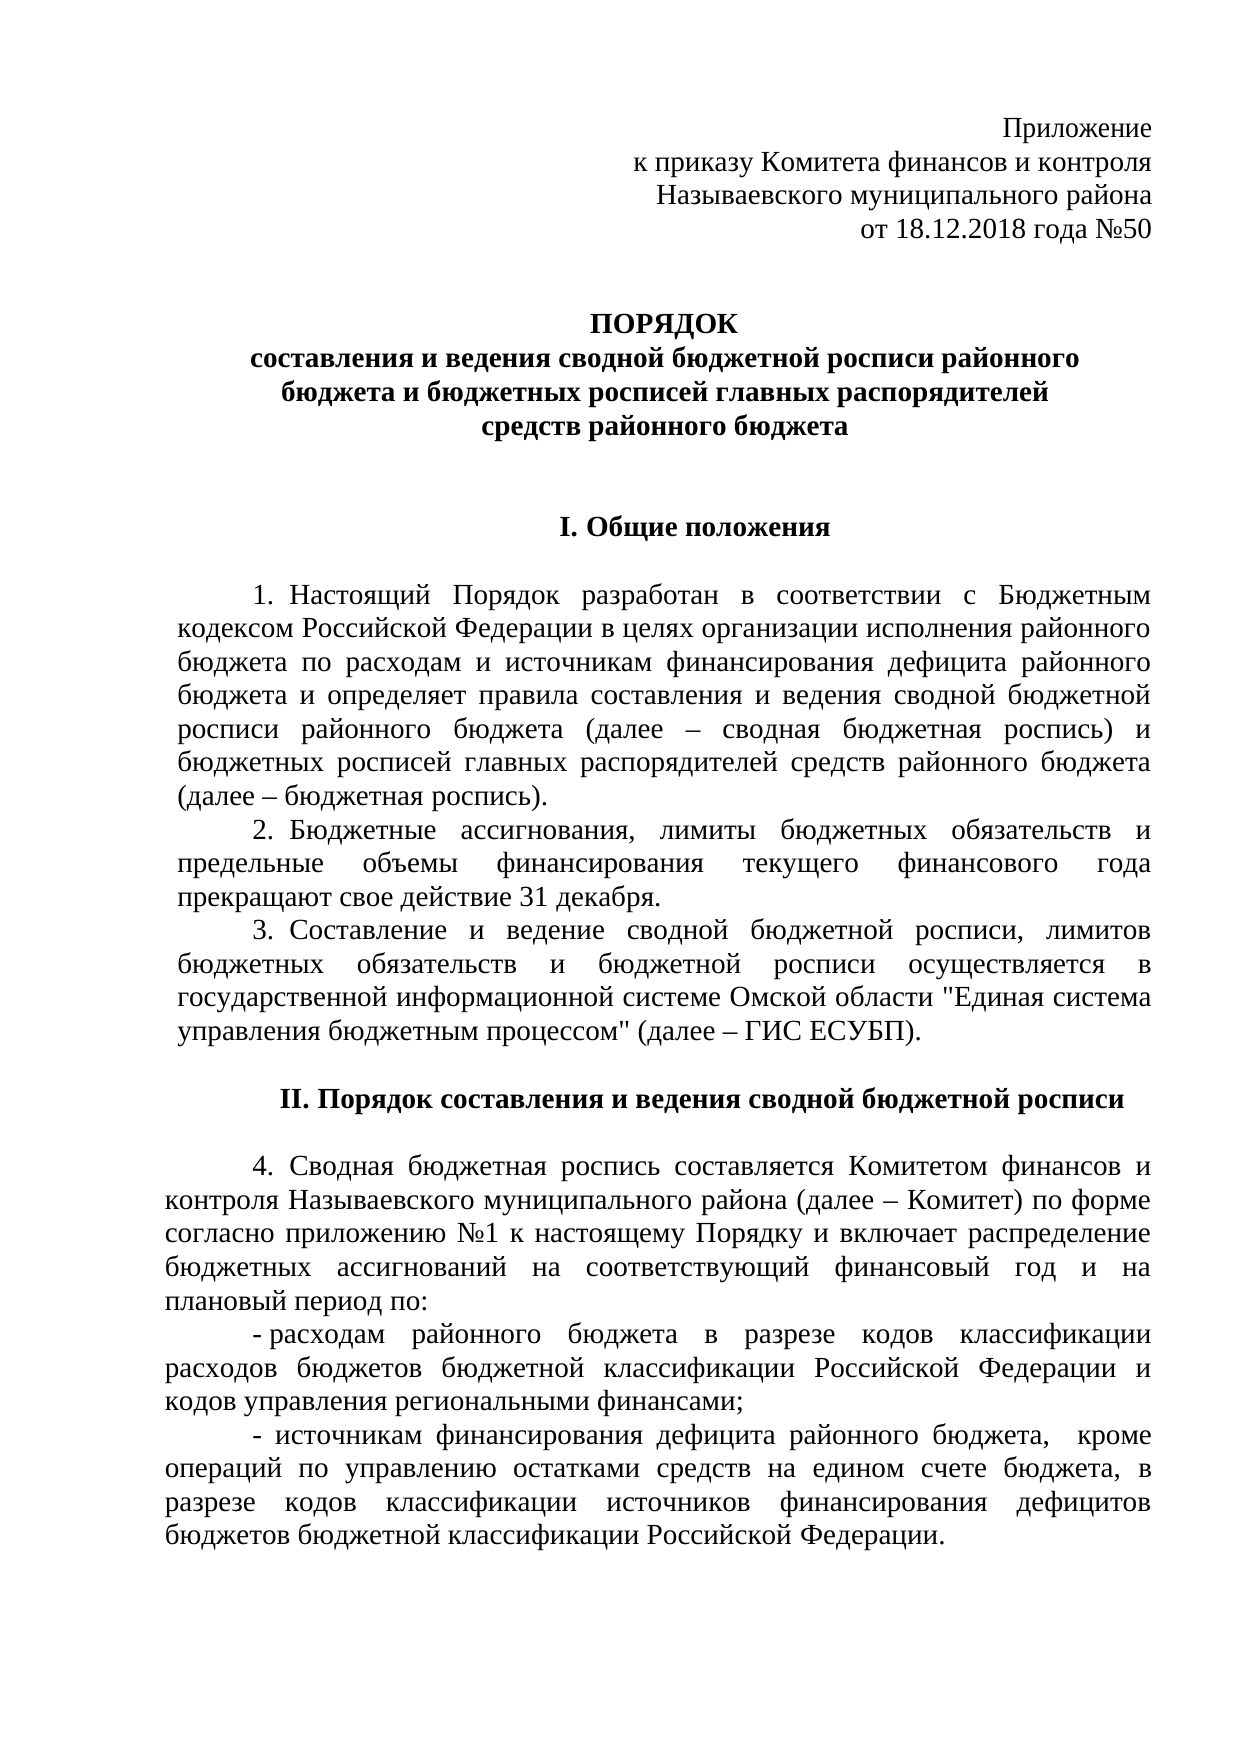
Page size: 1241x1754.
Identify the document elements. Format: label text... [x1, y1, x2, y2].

list расходам районного бюджета в разрезе кодов классификации расходов бюджетов бюджетной классификации Российской Федерации и кодов управления региональными финансами; [164, 1316, 1152, 1417]
list Настоящий Порядок разработан в соответствии с Бюджетным кодексом Российской Федерации в целях организации исполнения районного бюджета по расходам и источникам финансирования дефицита районного бюджета и определяет правила составления и ведения сводной бюджетной росписи районного бюджета (далее – сводная бюджетная роспись) и бюджетных росписей главных распорядителей средств районного бюджета (далее – бюджетная роспись). [177, 577, 1152, 812]
list Бюджетные ассигнования, лимиты бюджетных обязательств и предельные объемы финансирования текущего финансового года прекращают свое действие 31 декабря. [177, 812, 1152, 912]
text от 18.12.2018 года №50 [475, 211, 1152, 244]
text составления и ведения сводной бюджетной росписи районного бюджета и бюджетных росписей главных распорядителей средств районного бюджета [249, 341, 1080, 441]
list Общие положения [227, 509, 1163, 543]
text Приложение [475, 110, 1152, 144]
text - источникам финансирования дефицита районного бюджета, кроме операций по управлению остатками средств на едином счете бюджета, в разрезе кодов классификации источников финансирования дефицитов бюджетов бюджетной классификации Российской Федерации. [164, 1417, 1152, 1551]
list Сводная бюджетная роспись составляется Комитетом финансов и контроля Называевского муниципального района (далее – Комитет) по форме согласно приложению №1 к настоящему Порядку и включает распределение бюджетных ассигнований на соответствующий финансовый год и на плановый период по: [164, 1148, 1152, 1316]
list Порядок составления и ведения сводной бюджетной росписи [279, 1081, 1163, 1114]
text к приказу Комитета финансов и контроля Называевского муниципального района [475, 144, 1152, 211]
list Составление и ведение сводной бюджетной росписи, лимитов бюджетных обязательств и бюджетной росписи осуществляется в государственной информационной системе Омской области "Единая система управления бюджетным процессом" (далее – ГИС ЕСУБП). [177, 912, 1152, 1047]
text ПОРЯДОК [165, 307, 1163, 341]
